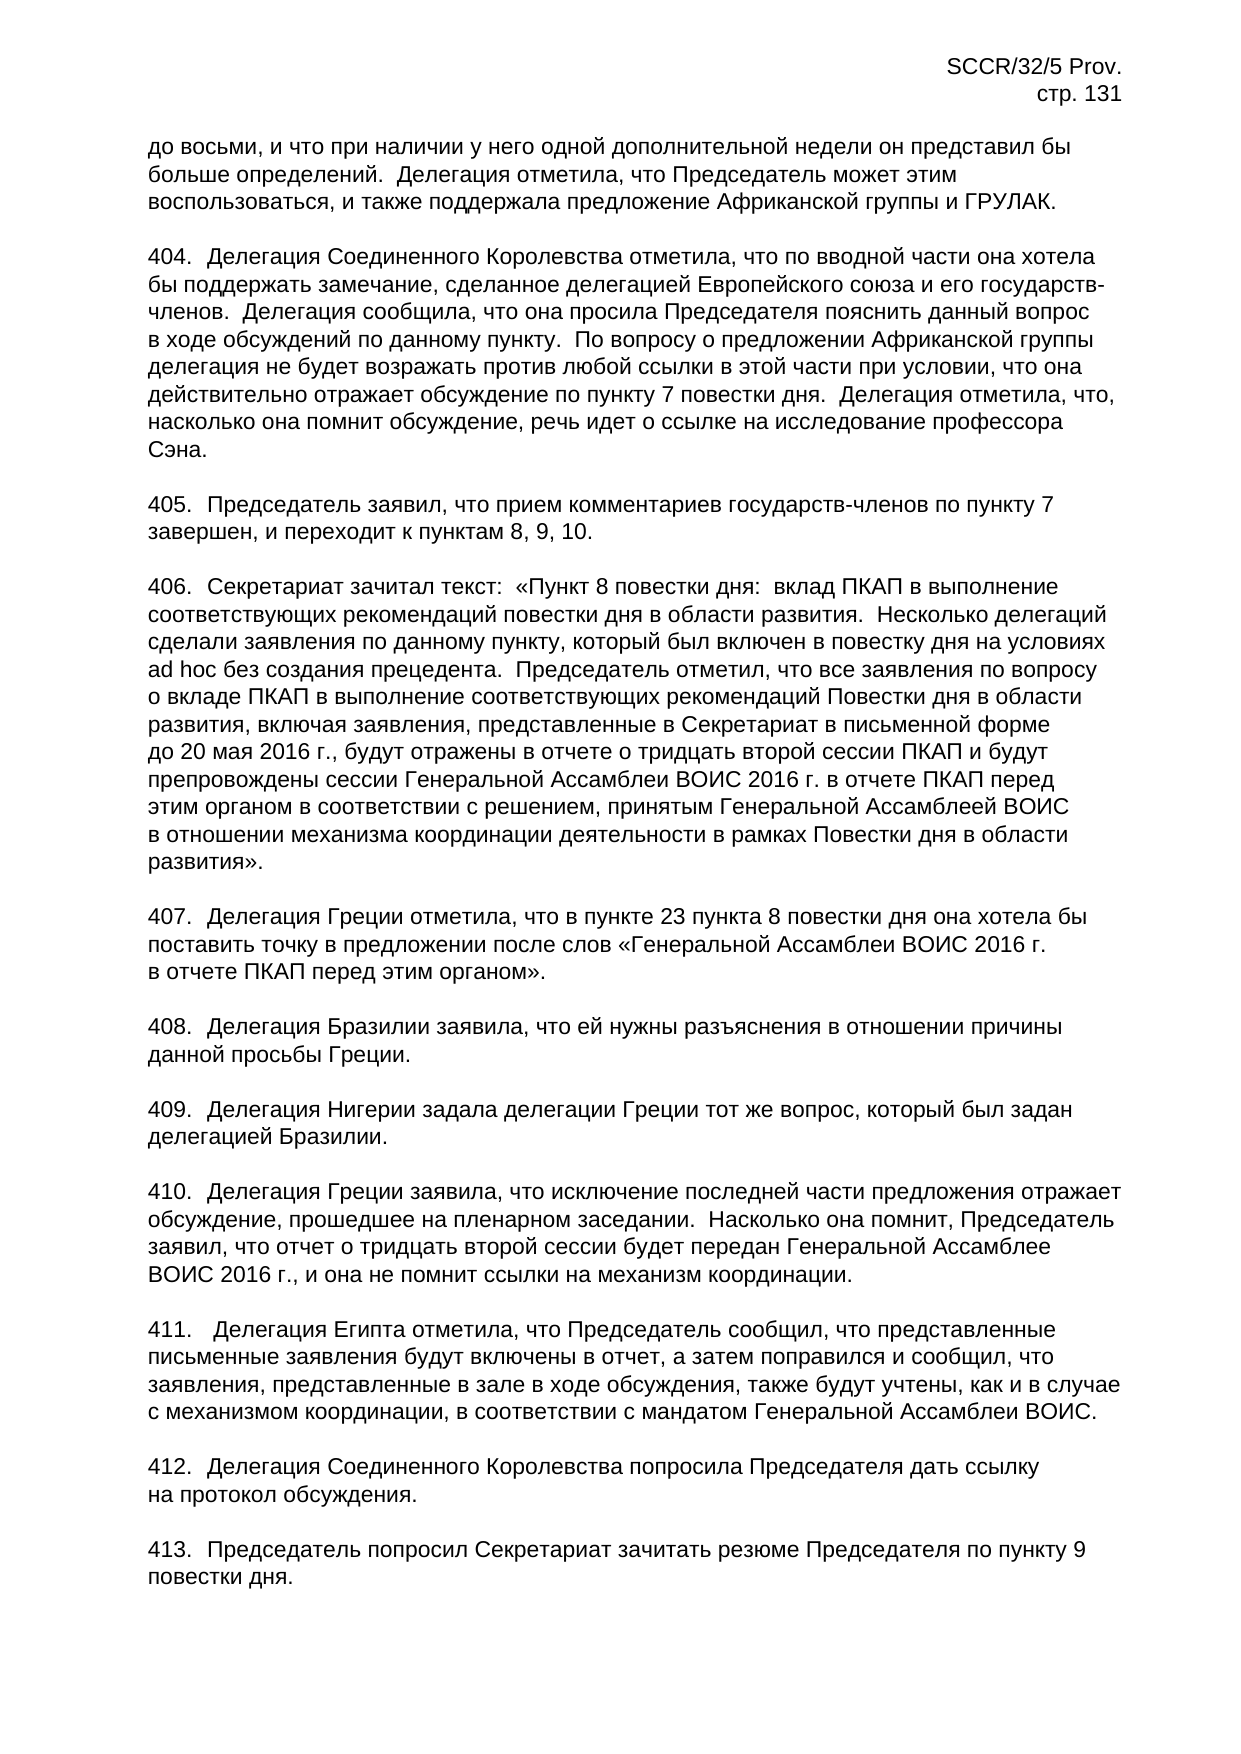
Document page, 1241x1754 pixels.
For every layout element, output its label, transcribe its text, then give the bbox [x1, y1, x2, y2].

list Председатель заявил, что прием комментариев государств-членов по пункту 7 завершен, и переходит к пунктам 8, 9, 10. [148, 490, 1122, 545]
list Председатель попросил Секретариат зачитать резюме Председателя по пункту 9 повестки дня. [148, 1535, 1122, 1590]
list Секретариат зачитал текст: «Пункт 8 повестки дня: вклад ПКАП в выполнение соответствующих рекомендаций повестки дня в области развития. Несколько делегаций сделали заявления по данному пункту, который был включен в повестку дня на условиях ad hoc без создания прецедента. Председатель отметил, что все заявления по вопросу о вкладе ПКАП в выполнение соответствующих рекомендаций Повестки дня в области развития, включая заявления, представленные в Секретариат в письменной форме до 20 мая 2016 г., будут отражены в отчете о тридцать второй сессии ПКАП и будут препровождены сессии Генеральной Ассамблеи ВОИС 2016 г. в отчете ПКАП перед этим органом в соответствии с решением, принятым Генеральной Ассамблеей ВОИС в отношении механизма координации деятельности в рамках Повестки дня в области развития». [148, 572, 1122, 875]
list Делегация Греции заявила, что исключение последней части предложения отражает обсуждение, прошедшее на пленарном заседании. Насколько она помнит, Председатель заявил, что отчет о тридцать второй сессии будет передан Генеральной Ассамблее ВОИС 2016 г., и она не помнит ссылки на механизм координации. [148, 1177, 1122, 1287]
list Делегация Египта отметила, что Председатель сообщил, что представленные письменные заявления будут включены в отчет, а затем поправился и сообщил, что заявления, представленные в зале в ходе обсуждения, также будут учтены, как и в случае с механизмом координации, в соответствии с мандатом Генеральной Ассамблеи ВОИС. [148, 1315, 1122, 1425]
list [148, 132, 1122, 215]
list Делегация Бразилии заявила, что ей нужны разъяснения в отношении причины данной просьбы Греции. [148, 1012, 1122, 1067]
list Делегация Греции отметила, что в пункте 23 пункта 8 повестки дня она хотела бы поставить точку в предложении после слов «Генеральной Ассамблеи ВОИС 2016 г. в отчете ПКАП перед этим органом». [148, 902, 1122, 985]
list Делегация Нигерии задала делегации Греции тот же вопрос, который был задан делегацией Бразилии. [148, 1095, 1122, 1150]
list Делегация Соединенного Королевства попросила Председателя дать ссылку на протокол обсуждения. [148, 1452, 1122, 1507]
list Делегация Соединенного Королевства отметила, что по вводной части она хотела бы поддержать замечание, сделанное делегацией Европейского союза и его государств-членов. Делегация сообщила, что она просила Председателя пояснить данный вопрос в ходе обсуждений по данному пункту. По вопросу о предложении Африканской группы делегация не будет возражать против любой ссылки в этой части при условии, что она действительно отражает обсуждение по пункту 7 повестки дня. Делегация отметила, что, насколько она помнит обсуждение, речь идет о ссылке на исследование профессора Сэна. [148, 242, 1122, 462]
